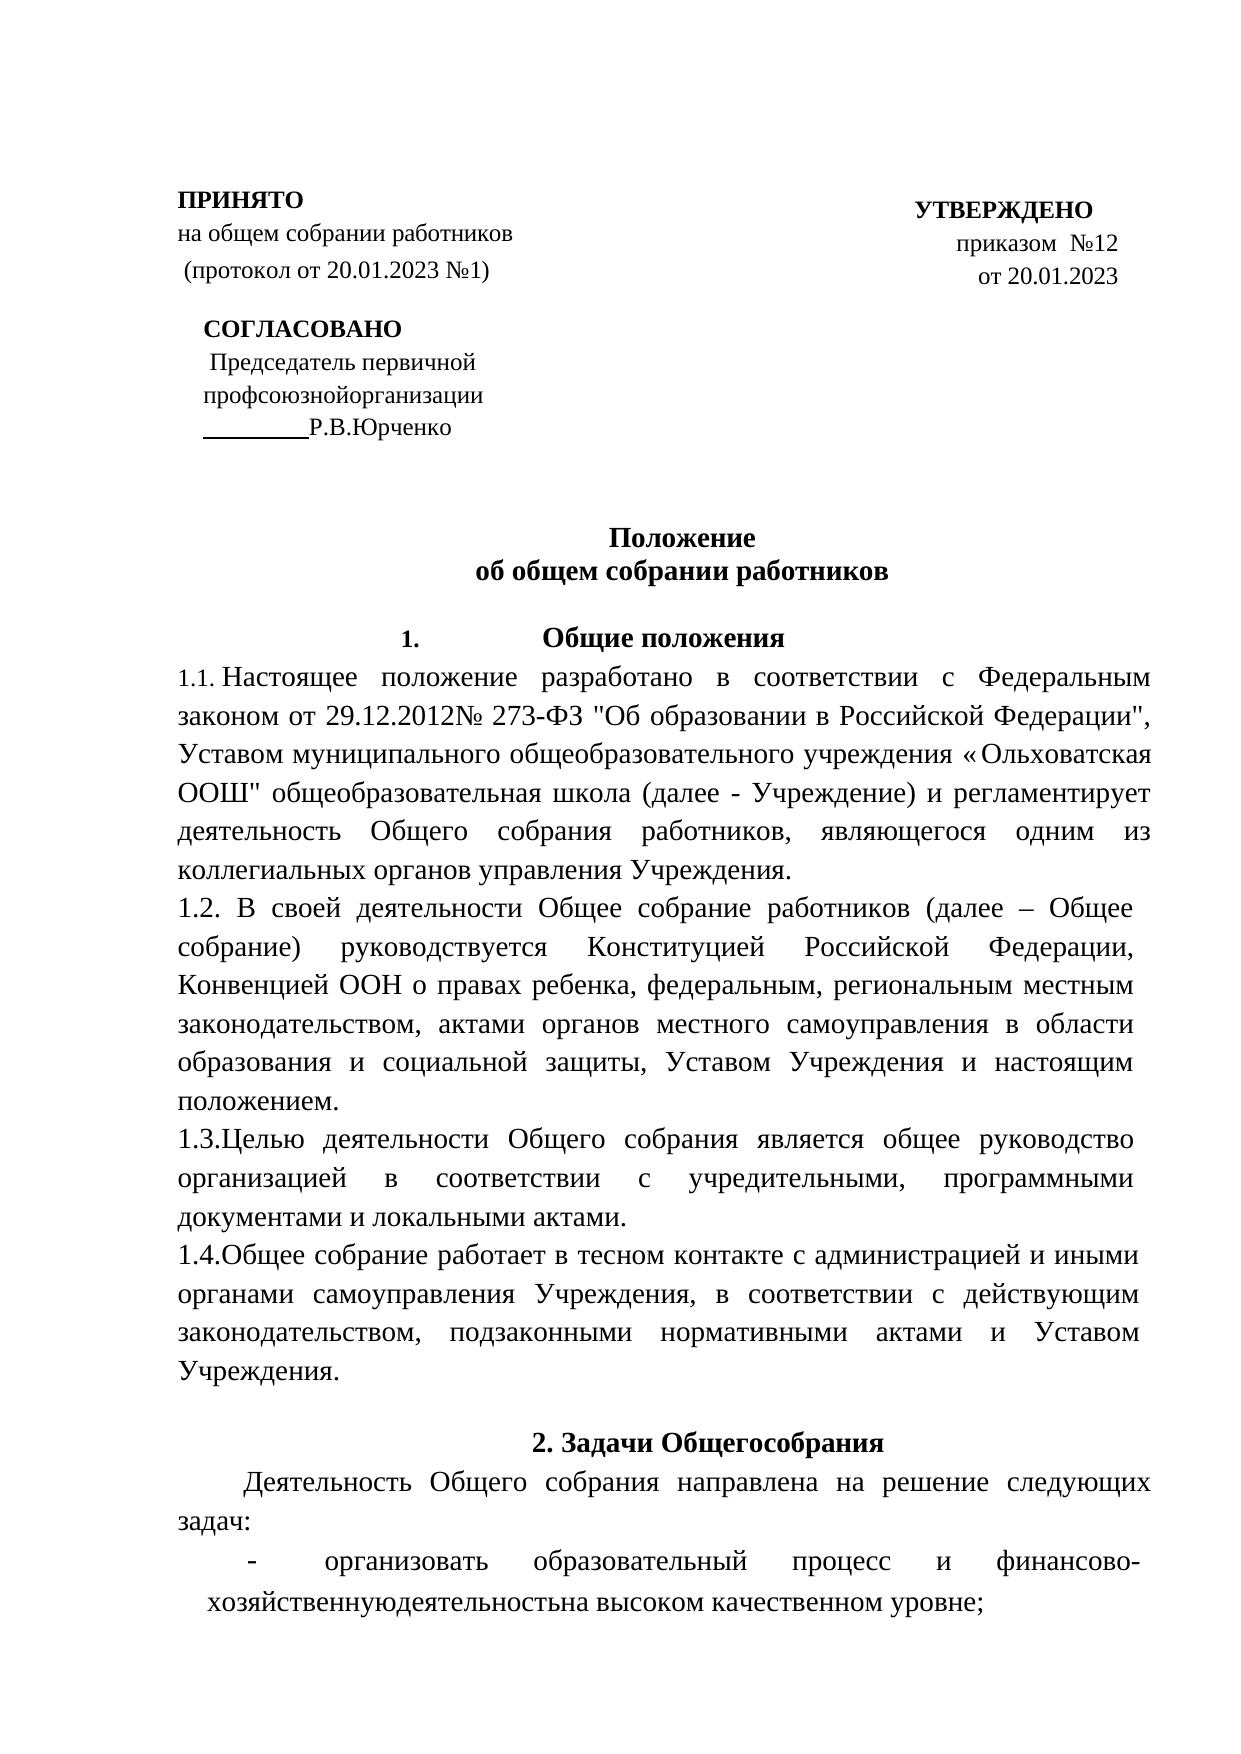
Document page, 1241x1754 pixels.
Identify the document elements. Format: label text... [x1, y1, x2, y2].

text на общем собрании работников [177, 218, 546, 247]
list Общие положения [401, 621, 1152, 654]
subtitle ПРИНЯТО [177, 186, 546, 214]
text об общем собрании работников [213, 553, 1152, 587]
text приказом №12 [827, 228, 1118, 257]
text (протокол от 20.01.2023 №1) [177, 256, 546, 284]
subtitle СОГЛАСОВАНО [203, 314, 546, 343]
text 1.3.Целью деятельности Общего собрания является общее руководство организацией в соответствии с учредительными, программными документами и локальными актами. [177, 1122, 1134, 1232]
list 1.2. В своей деятельности Общее собрание работников (далее – Общее собрание) руководствуется Конституцией Российской Федерации, Конвенцией ООН о правах ребенка, федеральным, региональным местным законодательством, актами органов местного самоуправления в области образования и социальной защиты, Уставом Учреждения и настоящим положением. [177, 890, 1134, 1117]
subtitle 2. Задачи Общегособрания [532, 1426, 1152, 1459]
subtitle УТВЕРЖДЕНО [914, 195, 1152, 224]
text Председатель первичной профсоюзнойорганизации [203, 347, 516, 408]
text Деятельность Общего собрания направлена на решение следующих задач: [177, 1464, 1152, 1536]
text Положение [213, 520, 1152, 553]
list Настоящее положение разработано в соответствии с Федеральным законом от 29.12.2012№ 273-ФЗ "Об образовании в Российской Федерации", Уставом муниципального общеобразовательного учреждения «Ольховатская ООШ" общеобразовательная школа (далее - Учреждение) и регламентирует деятельность Общего собрания работников, являющегося одним из коллегиальных органов управления Учреждения. [177, 659, 1152, 885]
text Р.В.Юрченко [203, 413, 546, 441]
text 1.4.Общее собрание работает в тесном контакте с администрацией и иными органами самоуправления Учреждения, в соответствии с действующим законодательством, подзаконными нормативными актами и Уставом Учреждения. [177, 1237, 1140, 1386]
list организовать образовательный процесс и финансово-хозяйственнуюдеятельностьна высоком качественном уровне; [207, 1543, 1141, 1617]
text от 20.01.2023 [827, 261, 1118, 289]
